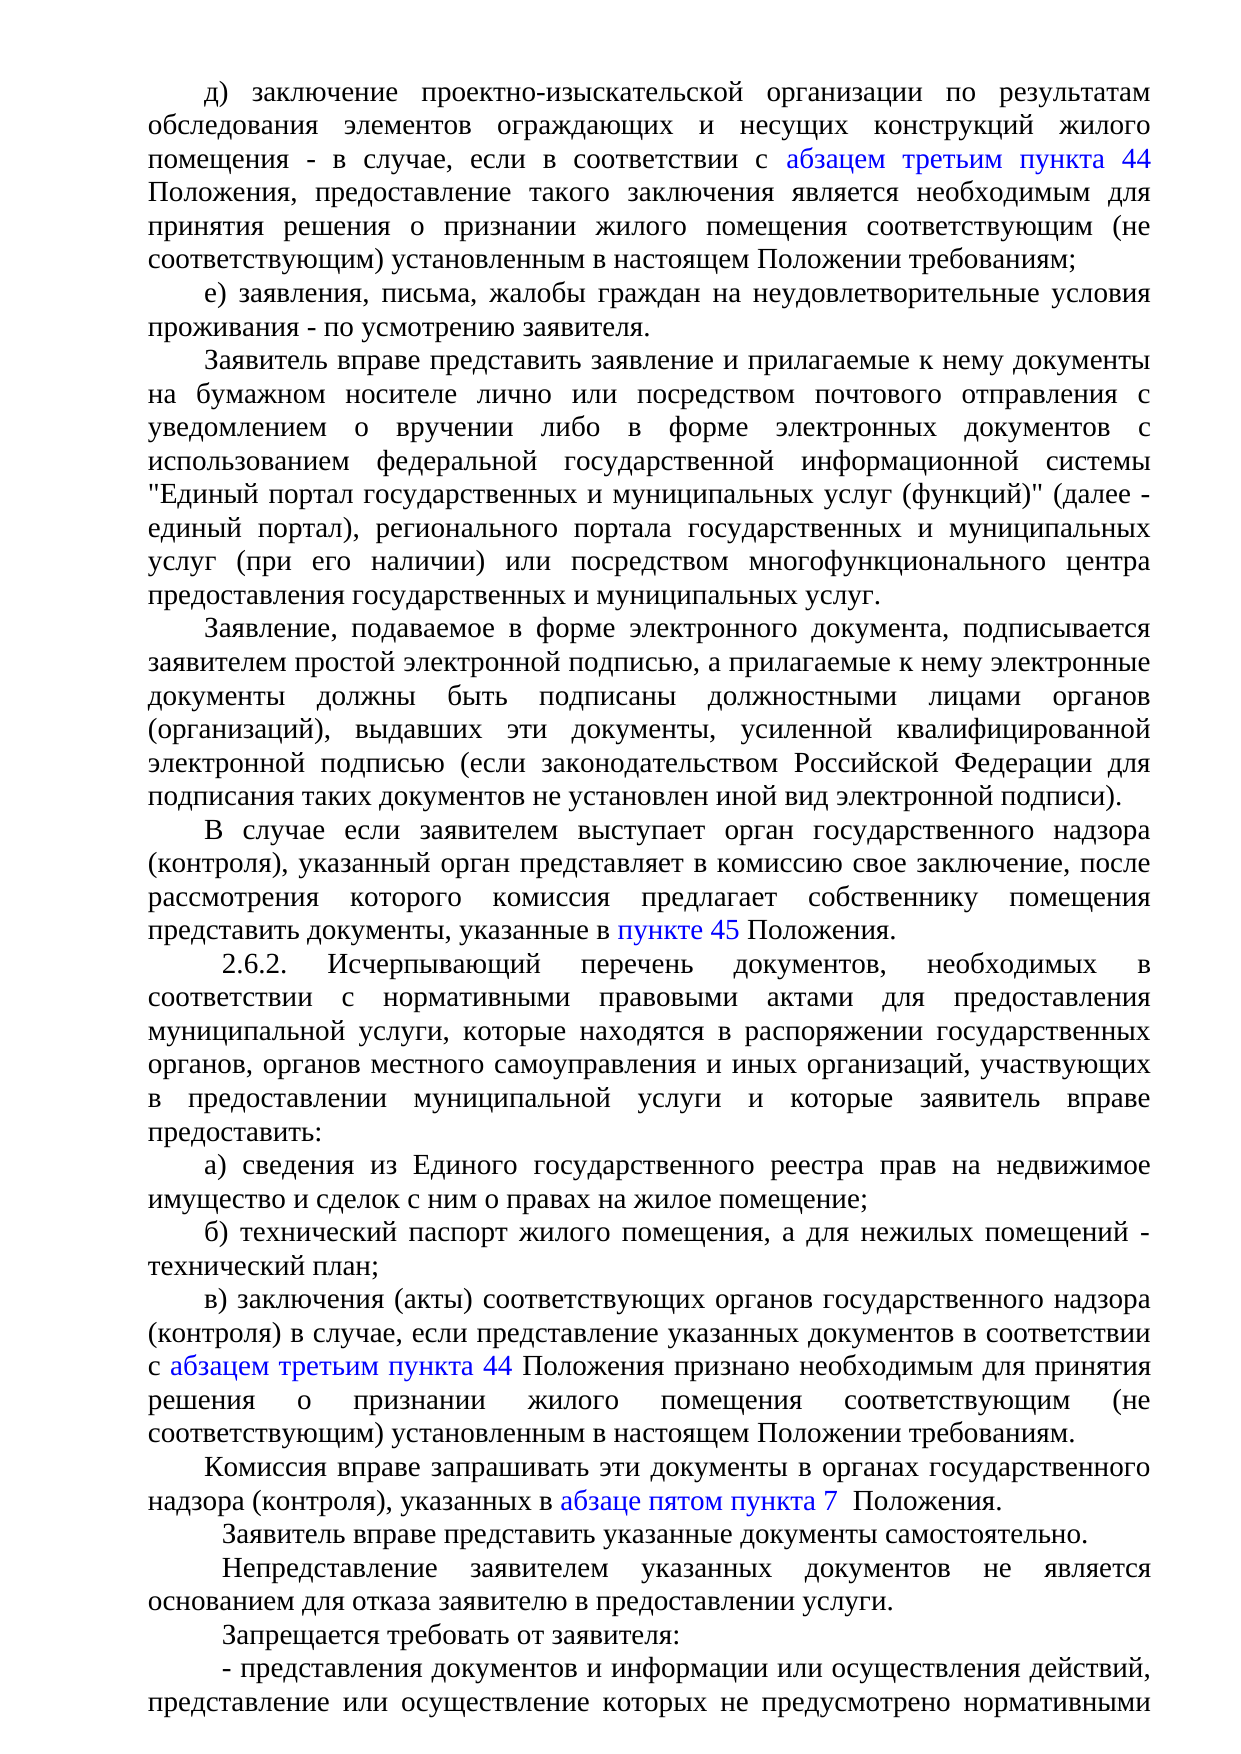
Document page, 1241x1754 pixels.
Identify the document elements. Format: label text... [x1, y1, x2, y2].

text д) заключение проектно-изыскательской организации по результатам обследования элементов ограждающих и несущих конструкций жилого помещения - в случае, если в соответствии с абзацем третьим пункта 44 Положения, предоставление такого заключения является необходимым для принятия решения о признании жилого помещения соответствующим (не соответствующим) установленным в настоящем Положении требованиям; [148, 74, 1152, 275]
text В случае если заявителем выступает орган государственного надзора (контроля), указанный орган представляет в комиссию свое заключение, после рассмотрения которого комиссия предлагает собственнику помещения представить документы, указанные в пункте 45 Положения. [148, 812, 1152, 946]
text Заявитель вправе представить указанные документы самостоятельно. [148, 1516, 1152, 1550]
text б) технический паспорт жилого помещения, а для нежилых помещений - технический план; [148, 1214, 1152, 1281]
text е) заявления, письма, жалобы граждан на неудовлетворительные условия проживания - по усмотрению заявителя. [148, 275, 1152, 342]
text а) сведения из Единого государственного реестра прав на недвижимое имущество и сделок с ним о правах на жилое помещение; [148, 1147, 1152, 1214]
text Непредставление заявителем указанных документов не является основанием для отказа заявителю в предоставлении услуги. [148, 1550, 1152, 1617]
text Заявитель вправе представить заявление и прилагаемые к нему документы на бумажном носителе лично или посредством почтового отправления с уведомлением о вручении либо в форме электронных документов с использованием федеральной государственной информационной системы "Единый портал государственных и муниципальных услуг (функций)" (далее - единый портал), регионального портала государственных и муниципальных услуг (при его наличии) или посредством многофункционального центра предоставления государственных и муниципальных услуг. [148, 342, 1152, 611]
text 2.6.2. Исчерпывающий перечень документов, необходимых в соответствии с нормативными правовыми актами для предоставления муниципальной услуги, которые находятся в распоряжении государственных органов, органов местного самоуправления и иных организаций, участвующих в предоставлении муниципальной услуги и которые заявитель вправе предоставить: [148, 946, 1152, 1147]
text в) заключения (акты) соответствующих органов государственного надзора (контроля) в случае, если представление указанных документов в соответствии с абзацем третьим пункта 44 Положения признано необходимым для принятия решения о признании жилого помещения соответствующим (не соответствующим) установленным в настоящем Положении требованиям. [148, 1281, 1152, 1449]
text Заявление, подаваемое в форме электронного документа, подписывается заявителем простой электронной подписью, а прилагаемые к нему электронные документы должны быть подписаны должностными лицами органов (организаций), выдавших эти документы, усиленной квалифицированной электронной подписью (если законодательством Российской Федерации для подписания таких документов не установлен иной вид электронной подписи). [148, 611, 1152, 812]
text Запрещается требовать от заявителя: [148, 1617, 1152, 1650]
text Комиссия вправе запрашивать эти документы в органах государственного надзора (контроля), указанных в абзаце пятом пункта 7 Положения. [148, 1449, 1152, 1516]
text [148, 1650, 1152, 1717]
